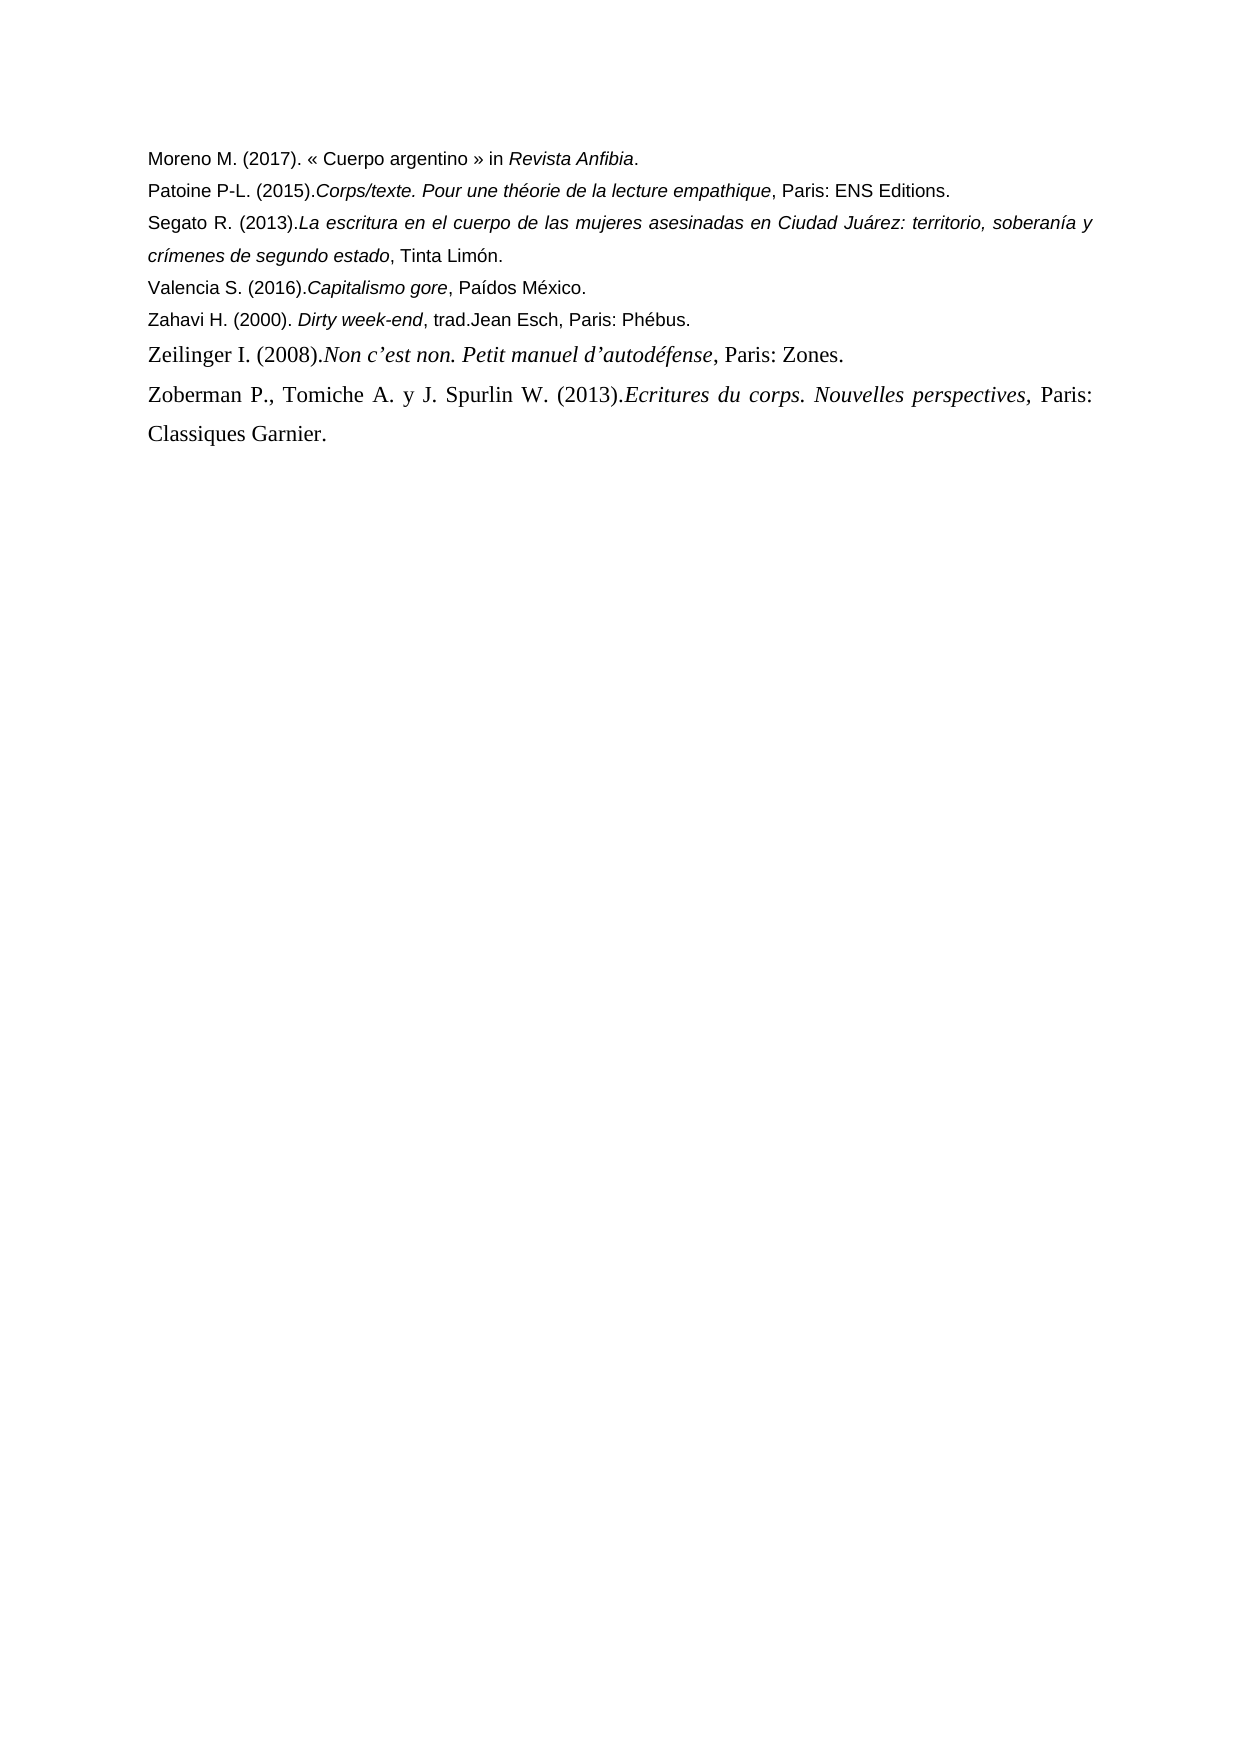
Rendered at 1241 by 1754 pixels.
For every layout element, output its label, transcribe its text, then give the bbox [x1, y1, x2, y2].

text Valencia S. (2016).Capitalismo gore, Paídos México. [148, 277, 1093, 298]
text Zahavi H. (2000). Dirty week-end, trad.Jean Esch, Paris: Phébus. [148, 309, 1093, 331]
text Zeilinger I. (2008).Non c’est non. Petit manuel d’autodéfense, Paris: Zones. [148, 341, 1093, 368]
text Moreno M. (2017). « Cuerpo argentino » in Revista Anfibia. [148, 148, 1093, 169]
text Patoine P-L. (2015).Corps/texte. Pour une théorie de la lecture empathique, Paris: ENS Editions. [148, 180, 1093, 201]
text Zoberman P., Tomiche A. y J. Spurlin W. (2013).Ecritures du corps. Nouvelles perspectives, Paris: Classiques Garnier. [148, 381, 1093, 447]
text Segato R. (2013).La escritura en el cuerpo de las mujeres asesinadas en Ciudad Juárez: territorio, soberanía y crímenes de segundo estado, Tinta Limón. [148, 212, 1093, 266]
